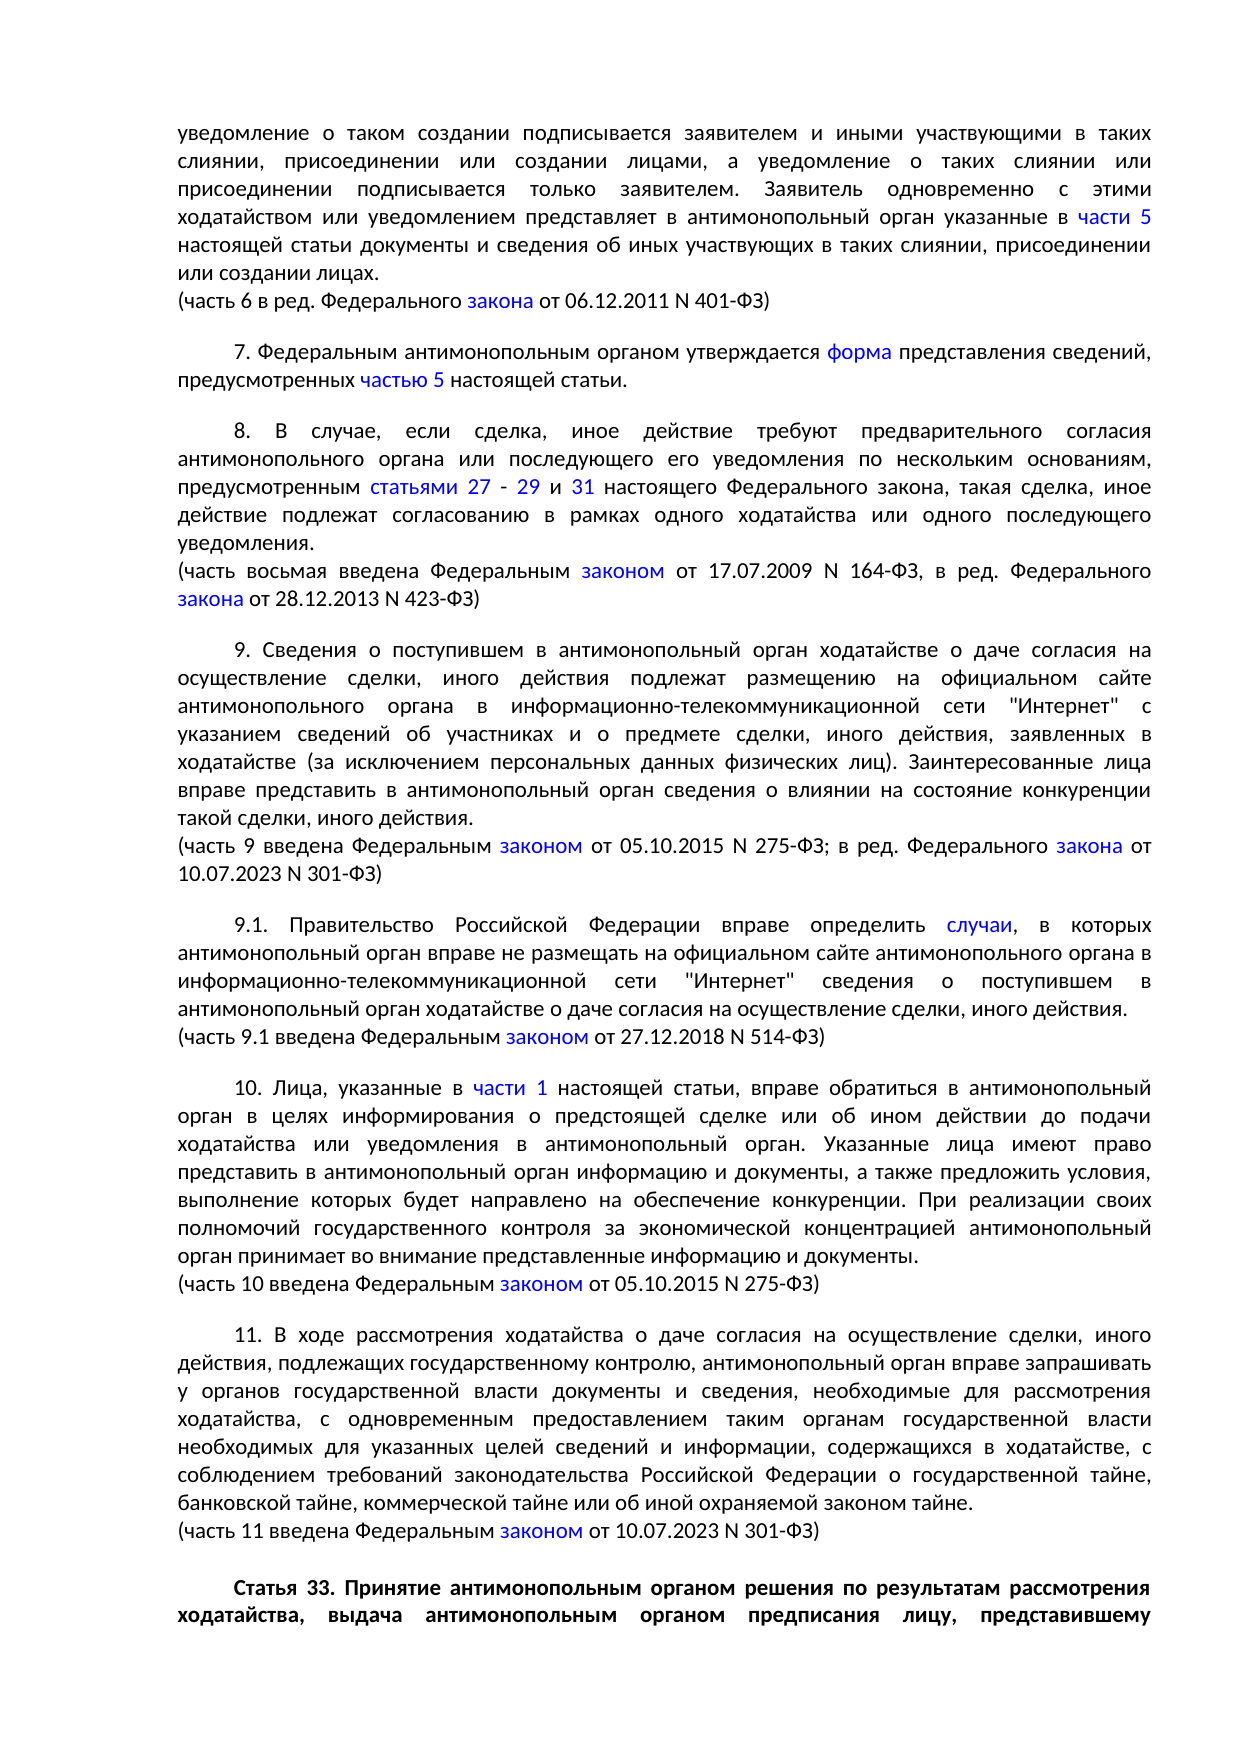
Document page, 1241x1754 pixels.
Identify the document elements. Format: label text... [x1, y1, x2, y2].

text 8. В случае, если сделка, иное действие требуют предварительного согласия антимонопольного органа или последующего его уведомления по нескольким основаниям, предусмотренным статьями 27 - 29 и 31 настоящего Федерального закона, такая сделка, иное действие подлежат согласованию в рамках одного ходатайства или одного последующего уведомления. [177, 416, 1152, 556]
text 9. Сведения о поступившем в антимонопольный орган ходатайстве о даче согласия на осуществление сделки, иного действия подлежат размещению на официальном сайте антимонопольного органа в информационно-телекоммуникационной сети "Интернет" с указанием сведений об участниках и о предмете сделки, иного действия, заявленных в ходатайстве (за исключением персональных данных физических лиц). Заинтересованные лица вправе представить в антимонопольный орган сведения о влиянии на состояние конкуренции такой сделки, иного действия. [177, 635, 1152, 831]
text 11. В ходе рассмотрения ходатайства о даче согласия на осуществление сделки, иного действия, подлежащих государственному контролю, антимонопольный орган вправе запрашивать у органов государственной власти документы и сведения, необходимые для рассмотрения ходатайства, с одновременным предоставлением таким органам государственной власти необходимых для указанных целей сведений и информации, содержащихся в ходатайстве, с соблюдением требований законодательства Российской Федерации о государственной тайне, банковской тайне, коммерческой тайне или об иной охраняемой законом тайне. [177, 1320, 1152, 1517]
text 10. Лица, указанные в части 1 настоящей статьи, вправе обратиться в антимонопольный орган в целях информирования о предстоящей сделке или об ином действии до подачи ходатайства или уведомления в антимонопольный орган. Указанные лица имеют право представить в антимонопольный орган информацию и документы, а также предложить условия, выполнение которых будет направлено на обеспечение конкуренции. При реализации своих полномочий государственного контроля за экономической концентрацией антимонопольный орган принимает во внимание представленные информацию и документы. [177, 1073, 1152, 1269]
text (часть 9.1 введена Федеральным законом от 27.12.2018 N 514-ФЗ) [177, 1022, 1152, 1050]
text 7. Федеральным антимонопольным органом утверждается форма представления сведений, предусмотренных частью 5 настоящей статьи. [177, 337, 1152, 393]
text (часть 10 введена Федеральным законом от 05.10.2015 N 275-ФЗ) [177, 1269, 1152, 1297]
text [177, 118, 1152, 286]
text (часть восьмая введена Федеральным законом от 17.07.2009 N 164-ФЗ, в ред. Федерального закона от 28.12.2013 N 423-ФЗ) [177, 556, 1152, 612]
text (часть 9 введена Федеральным законом от 05.10.2015 N 275-ФЗ; в ред. Федерального закона от 10.07.2023 N 301-ФЗ) [177, 831, 1152, 887]
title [177, 1573, 1152, 1629]
text (часть 11 введена Федеральным законом от 10.07.2023 N 301-ФЗ) [177, 1517, 1152, 1544]
text 9.1. Правительство Российской Федерации вправе определить случаи, в которых антимонопольный орган вправе не размещать на официальном сайте антимонопольного органа в информационно-телекоммуникационной сети "Интернет" сведения о поступившем в антимонопольный орган ходатайстве о даче согласия на осуществление сделки, иного действия. [177, 910, 1152, 1022]
text (часть 6 в ред. Федерального закона от 06.12.2011 N 401-ФЗ) [177, 286, 1152, 314]
